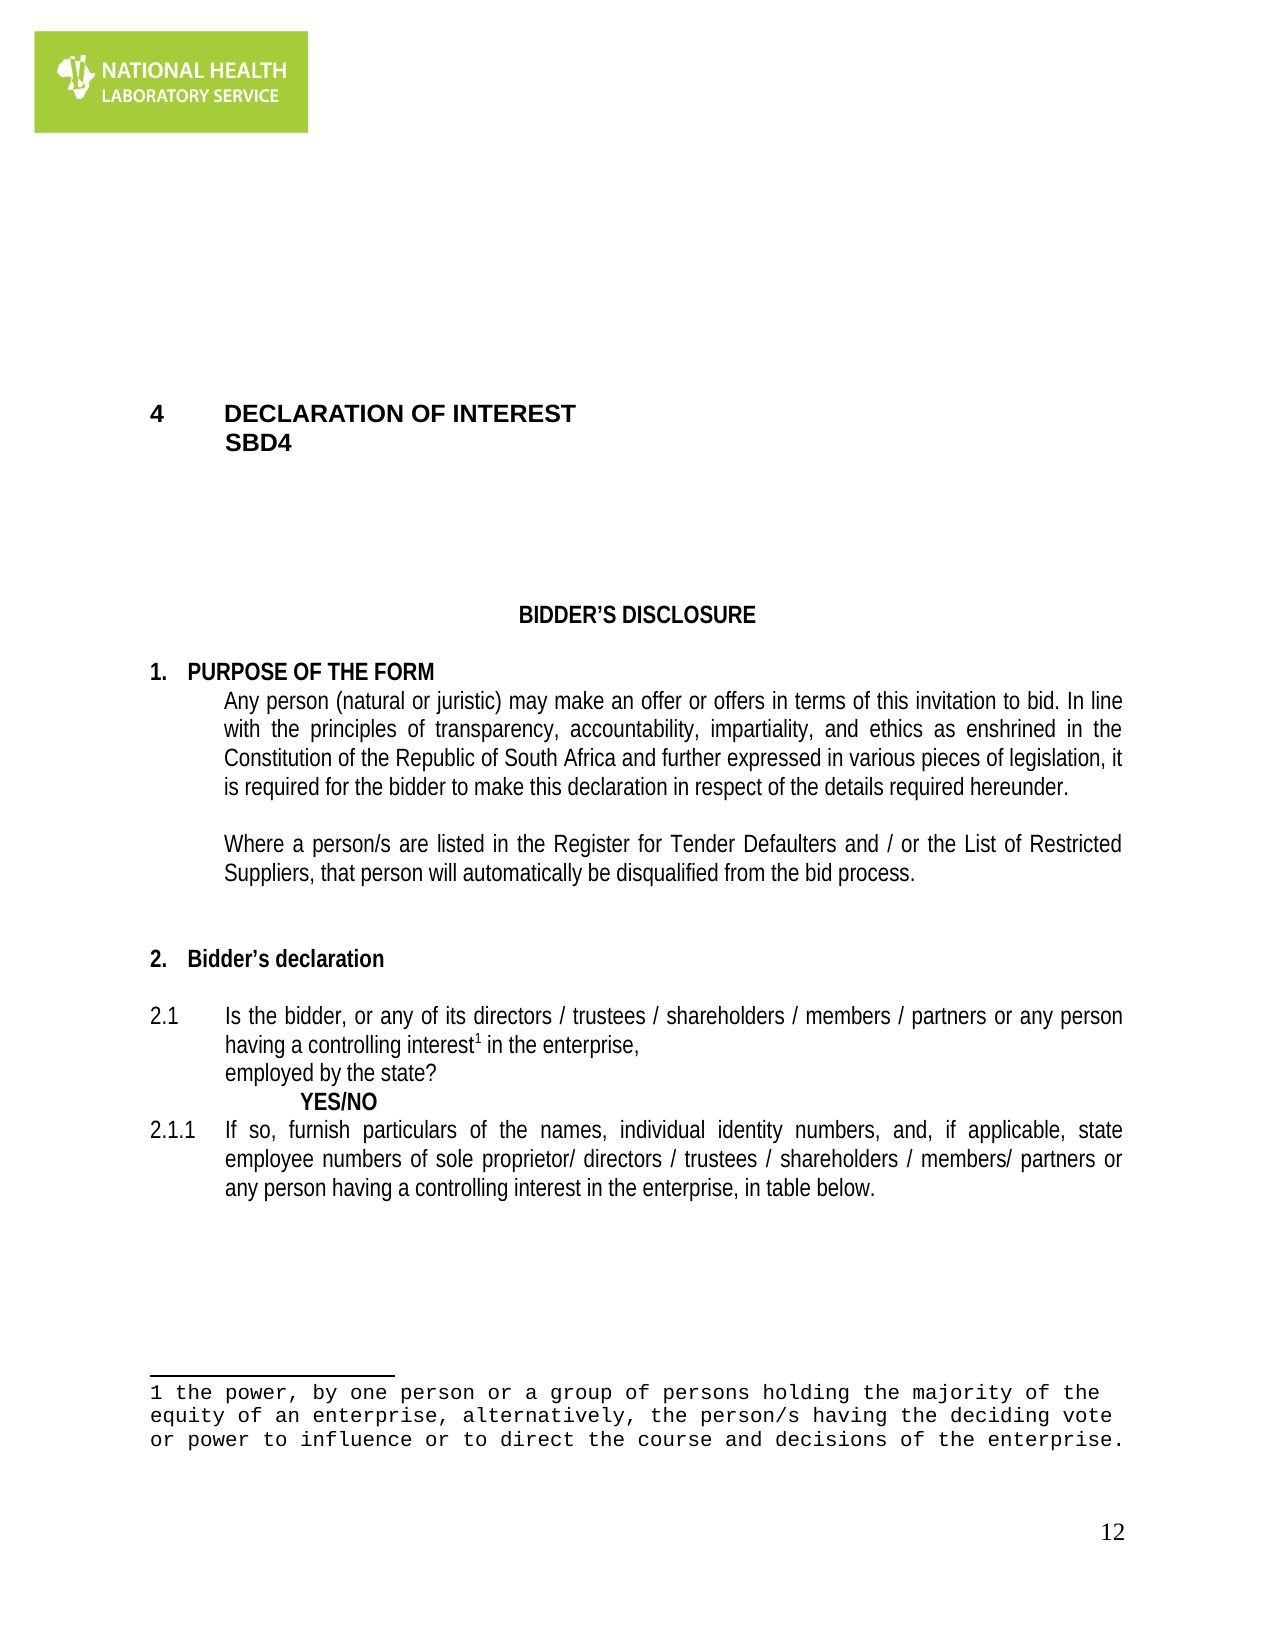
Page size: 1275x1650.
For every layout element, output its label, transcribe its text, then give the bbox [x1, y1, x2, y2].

list PURPOSE OF THE FORM [150, 657, 1125, 686]
text Any person (natural or juristic) may make an offer or offers in terms of this invitation to bid. In line with the principles of transparency, accountability, impartiality, and ethics as enshrined in the Constitution of the Republic of South Africa and further expressed in various pieces of legislation, it is required for the bidder to make this declaration in respect of the details required hereunder. [224, 686, 1125, 800]
picture [34, 31, 309, 133]
list Bidder’s declaration [150, 944, 1125, 972]
subtitle DECLARATION OF INTEREST SBD4 [150, 399, 1125, 456]
text 2.1.1 If so, furnish particulars of the names, individual identity numbers, and, if applicable, state employee numbers of sole proprietor/ directors / trustees / shareholders / members/ partners or any person having a controlling interest in the enterprise, in table below. [150, 1116, 1125, 1201]
text Where a person/s are listed in the Register for Tender Defaulters and / or the List of Restricted Suppliers, that person will automatically be disqualified from the bid process. [224, 829, 1125, 886]
text employed by the state? YES/NO [150, 1058, 1125, 1116]
text 2.1 Is the bidder, or any of its directors / trustees / shareholders / members / partners or any person having a controlling interest in the enterprise, [150, 1001, 1125, 1058]
text BIDDER’S DISCLOSURE [150, 600, 1125, 628]
